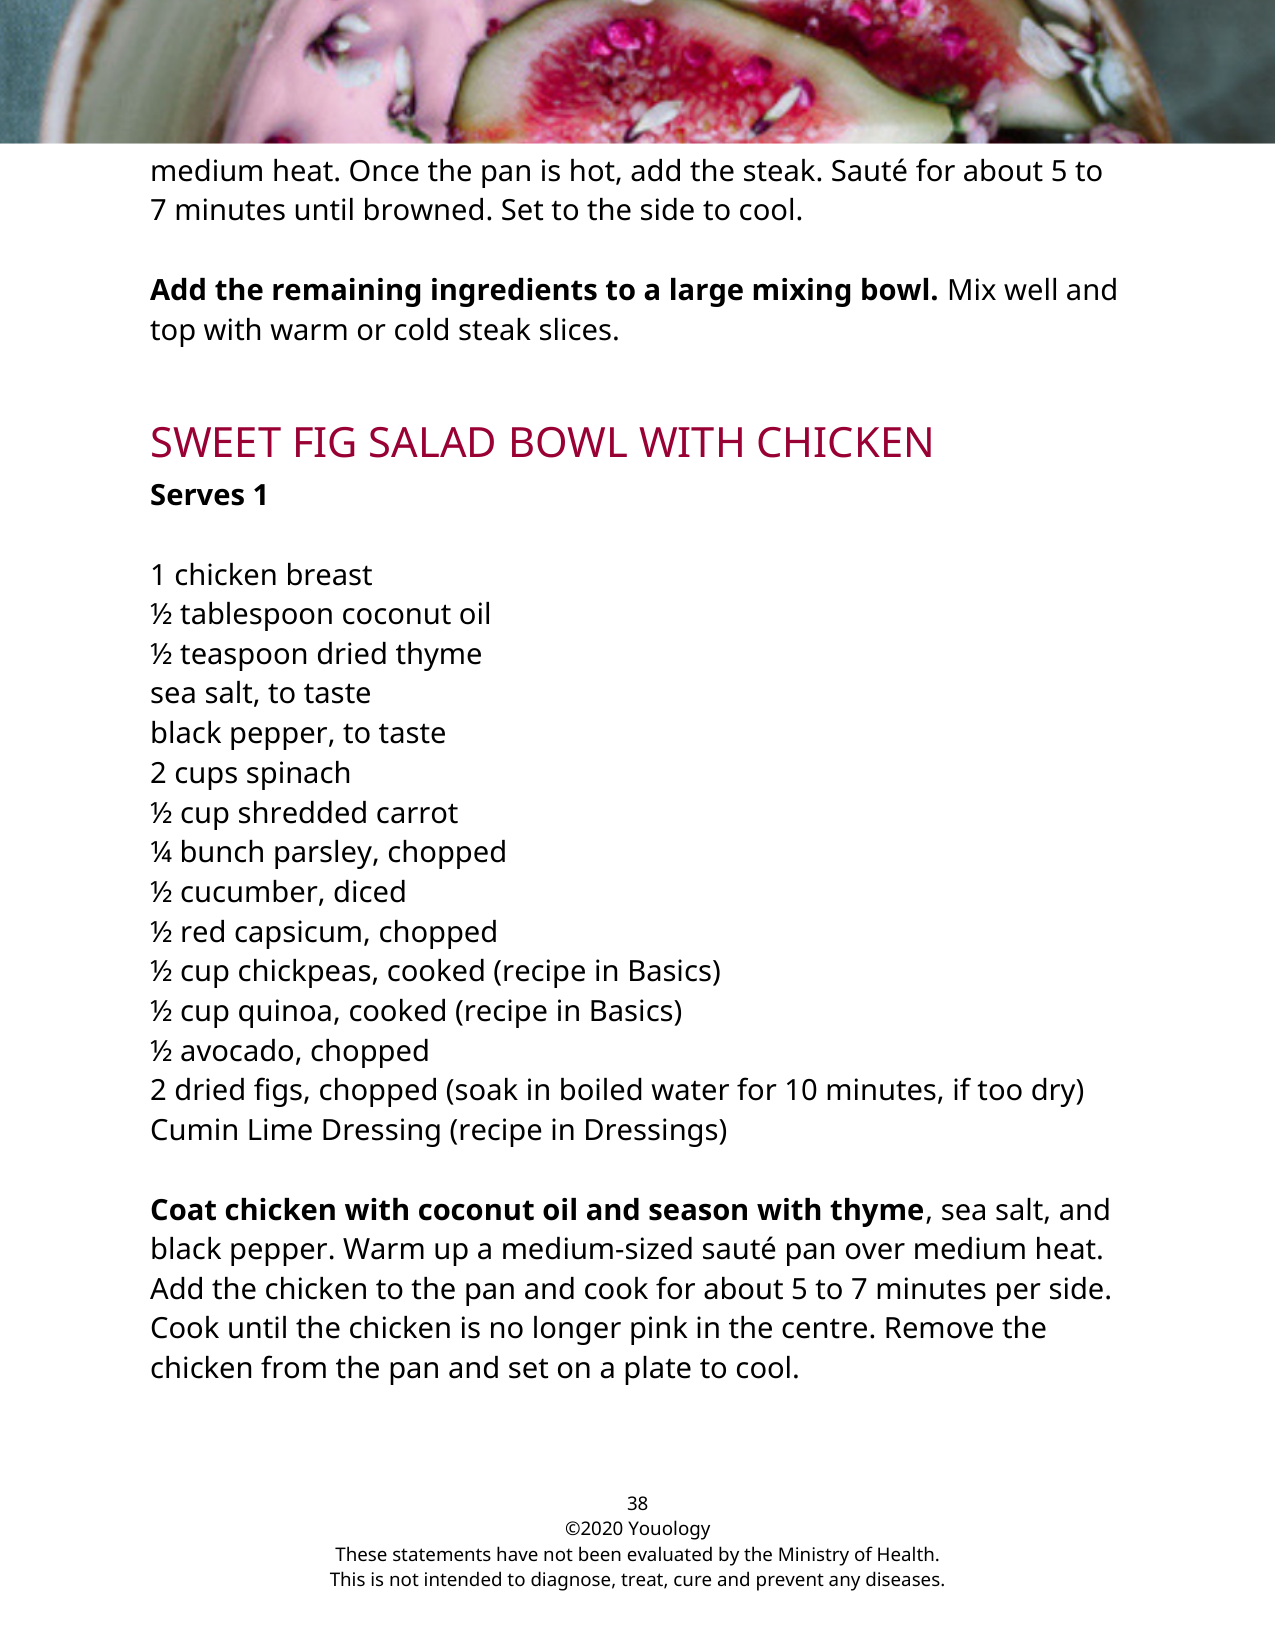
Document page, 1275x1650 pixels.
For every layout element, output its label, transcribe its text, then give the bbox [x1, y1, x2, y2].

text ½ tablespoon coconut oil [150, 593, 1125, 633]
text ½ cucumber, diced [150, 871, 1125, 911]
text 2 dried figs, chopped (soak in boiled water for 10 minutes, if too dry) [150, 1070, 1125, 1109]
text Cumin Lime Dressing (recipe in Dressings) [150, 1109, 1125, 1149]
text ½ cup chickpeas, cooked (recipe in Basics) [150, 951, 1125, 990]
text 2 cups spinach [150, 752, 1125, 792]
text Add the remaining ingredients to a large mixing bowl. Mix well and top with warm or cold steak slices. [150, 269, 1125, 348]
text 1 chicken breast [150, 554, 1125, 593]
text ¼ bunch parsley, chopped [150, 832, 1125, 871]
text Coat chicken with coconut oil and season with thyme, sea salt, and black pepper. Warm up a medium-sized sauté pan over medium heat. Add the chicken to the pan and cook for about 5 to 7 minutes per side. Cook until the chicken is no longer pink in the centre. Remove the chicken from the pan and set on a plate to cool. [150, 1189, 1125, 1387]
text ½ cup shredded carrot [150, 792, 1125, 832]
subtitle SWEET FIG SALAD BOWL WITH CHICKEN [150, 413, 1125, 470]
text ½ teaspoon dried thyme [150, 633, 1125, 673]
text ½ cup quinoa, cooked (recipe in Basics) [150, 990, 1125, 1030]
text Serves 1 [150, 474, 1125, 514]
text ½ red capsicum, chopped [150, 911, 1125, 951]
picture [0, 0, 1275, 1650]
text black pepper, to taste [150, 712, 1125, 752]
text ½ avocado, chopped [150, 1030, 1125, 1070]
text sea salt, to taste [150, 673, 1125, 712]
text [150, 150, 1125, 229]
